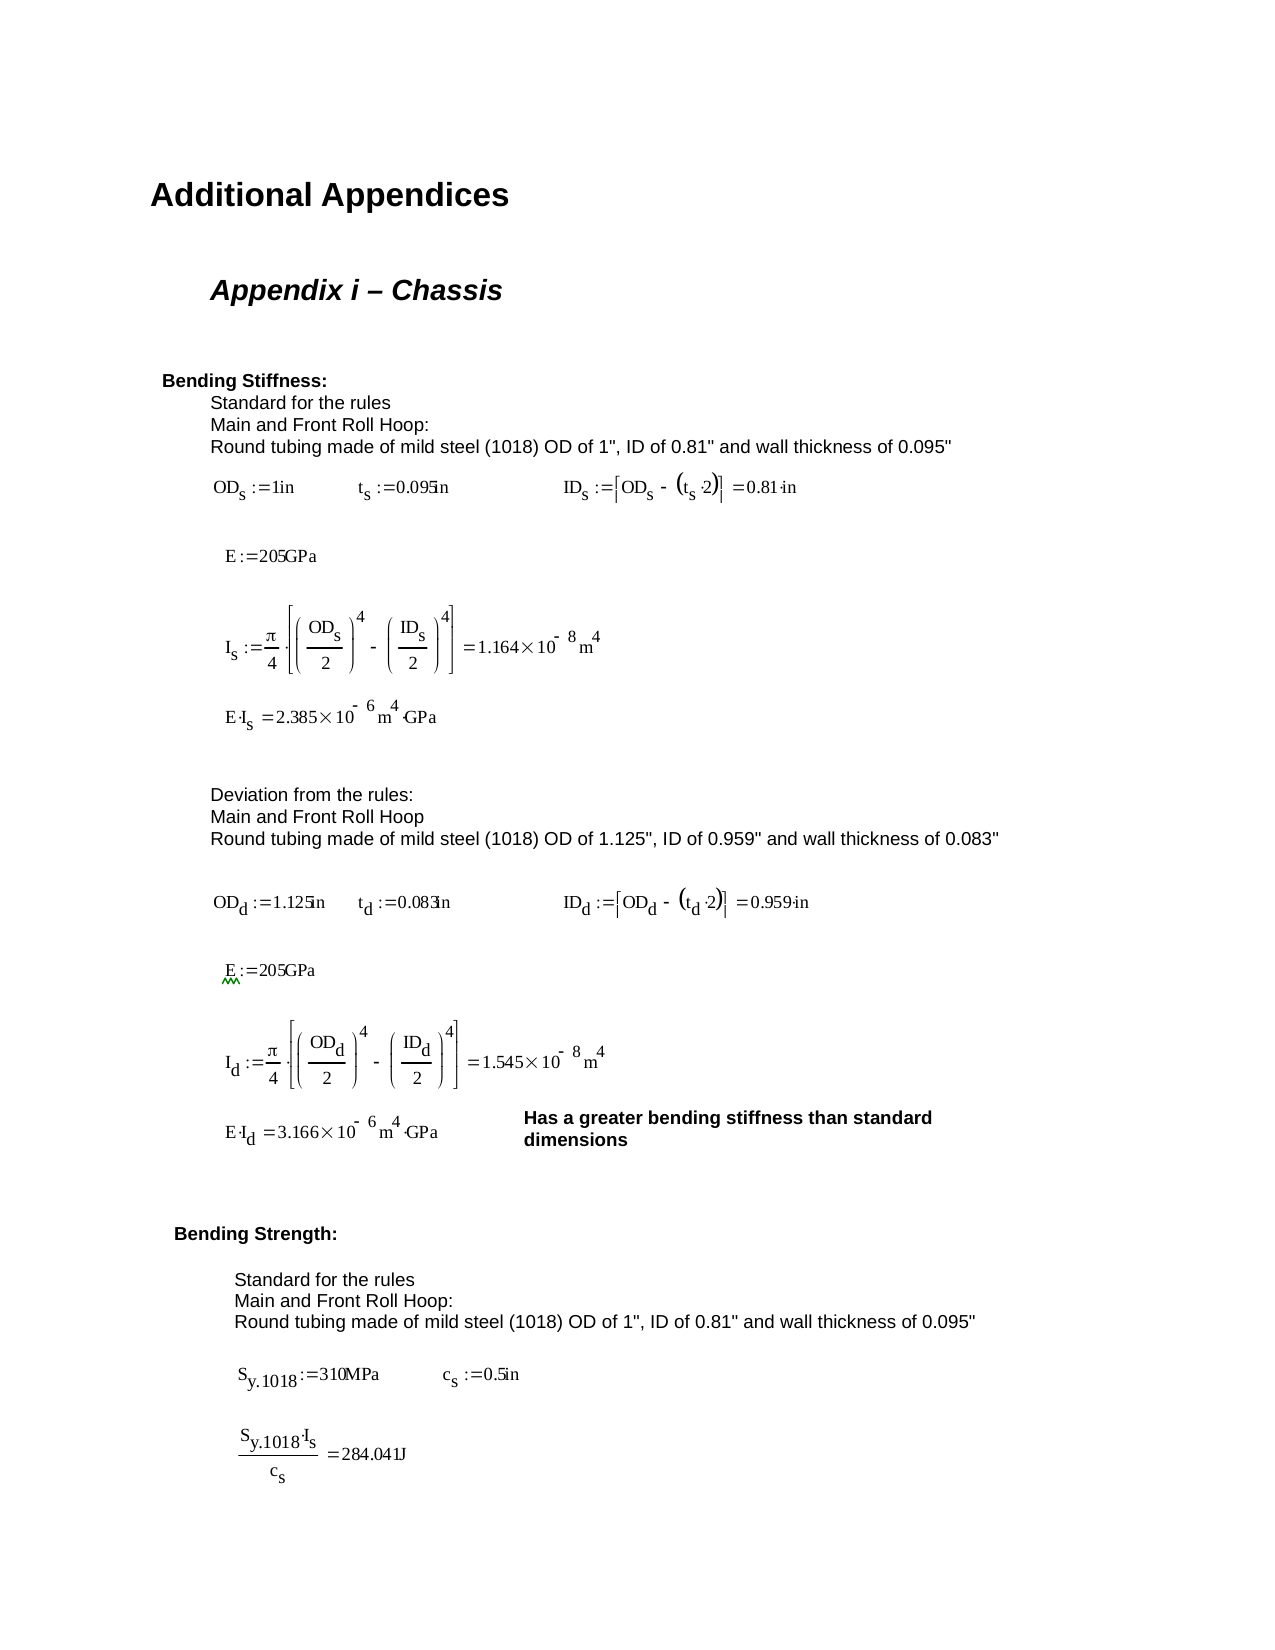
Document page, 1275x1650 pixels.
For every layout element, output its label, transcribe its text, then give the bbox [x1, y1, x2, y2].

subtitle Additional Appendices [150, 175, 1125, 213]
subtitle Appendix i – Chassis [210, 273, 1125, 307]
